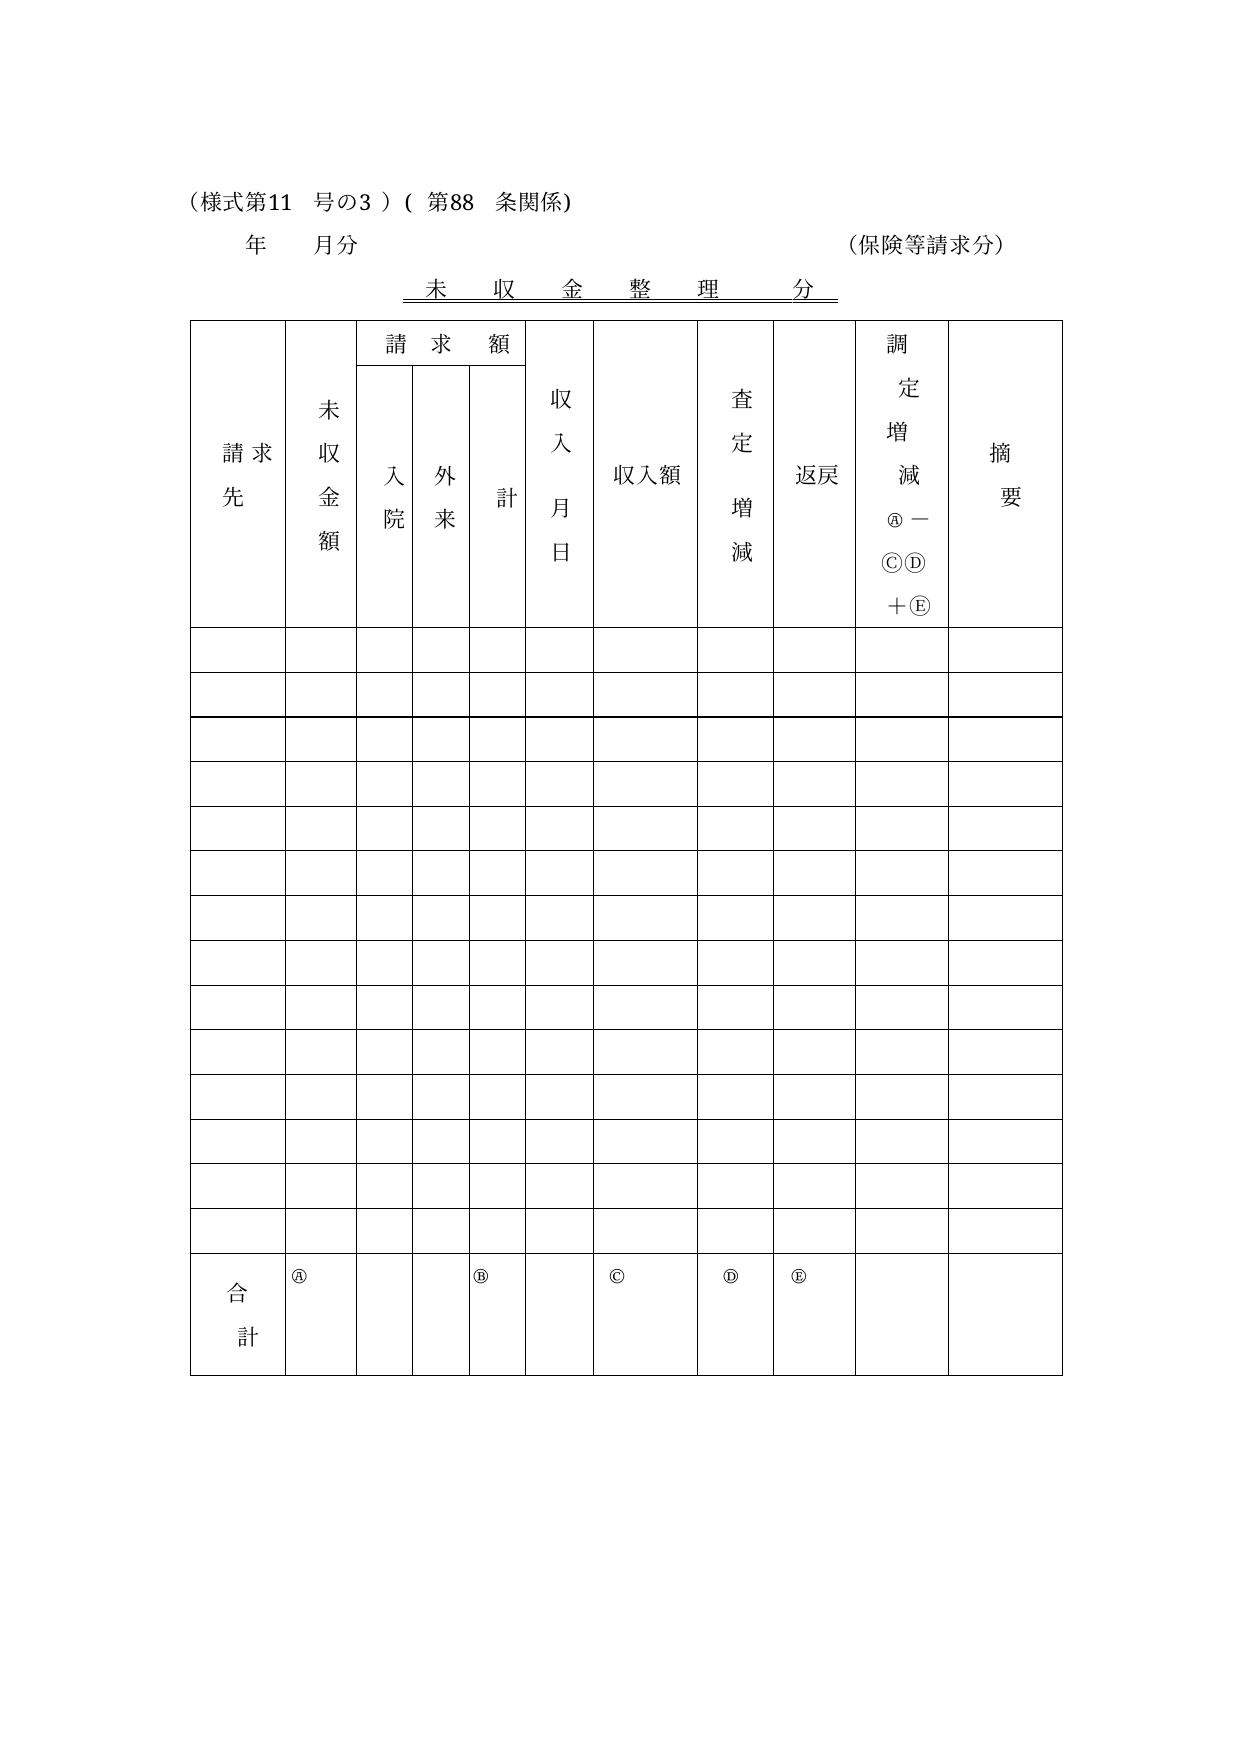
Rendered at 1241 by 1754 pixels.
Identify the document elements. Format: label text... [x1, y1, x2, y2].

table_cell [413, 1164, 469, 1208]
table_cell [698, 896, 773, 940]
text 未収金整理分 [177, 266, 1040, 309]
table_cell [594, 986, 697, 1029]
table_cell 合計 [191, 1254, 285, 1375]
table_cell [949, 762, 1062, 806]
table_cell [526, 1209, 593, 1253]
table_cell [594, 896, 697, 940]
table_cell [949, 1209, 1062, 1253]
table_header 未収 金額 [286, 321, 356, 627]
table_cell [413, 628, 469, 672]
table_cell [286, 1120, 356, 1163]
table_cell [949, 851, 1062, 895]
table_cell [357, 628, 412, 672]
table_cell [856, 896, 948, 940]
table_cell [526, 896, 593, 940]
table_cell [413, 1254, 469, 1375]
table_cell [594, 1075, 697, 1118]
table_cell [470, 628, 525, 672]
table_cell [594, 1120, 697, 1163]
table_cell [594, 673, 697, 716]
table_cell [470, 1209, 525, 1253]
table_cell [413, 941, 469, 984]
table_cell 計 [470, 366, 525, 627]
table_cell [856, 718, 948, 761]
table_cell [470, 896, 525, 940]
table_cell [949, 1120, 1062, 1163]
table_cell [774, 718, 855, 761]
table_cell [357, 896, 412, 940]
table_cell [774, 1164, 855, 1208]
table_header 摘要 [949, 321, 1062, 627]
table_cell [526, 851, 593, 895]
table_cell [526, 628, 593, 672]
table_cell [191, 1030, 285, 1074]
table_cell [470, 986, 525, 1029]
table_cell [698, 628, 773, 672]
table_cell [470, 673, 525, 716]
table_cell [191, 1164, 285, 1208]
table_cell [191, 986, 285, 1029]
table_cell [191, 1209, 285, 1253]
table_cell [774, 673, 855, 716]
table_cell [286, 986, 356, 1029]
table_cell [949, 1164, 1062, 1208]
table_cell [774, 1209, 855, 1253]
table_cell [286, 1075, 356, 1118]
table_header 請求額 [357, 321, 525, 365]
table_cell 外来 [413, 366, 469, 627]
table_cell [357, 941, 412, 984]
table_cell [856, 851, 948, 895]
table_cell [526, 1164, 593, 1208]
table_cell [949, 718, 1062, 761]
table_cell [413, 1075, 469, 1118]
table_cell [191, 896, 285, 940]
table_cell [191, 1075, 285, 1118]
table_cell Ⓐ [286, 1254, 356, 1375]
table_cell [191, 673, 285, 716]
table_cell [286, 628, 356, 672]
table_cell [698, 986, 773, 1029]
table_cell [774, 851, 855, 895]
table_cell [594, 1164, 697, 1208]
table_cell [856, 1164, 948, 1208]
table_cell [698, 1120, 773, 1163]
table_cell [286, 718, 356, 761]
table_cell [191, 628, 285, 672]
table_cell [357, 851, 412, 895]
table_cell [856, 673, 948, 716]
table_cell [698, 807, 773, 850]
table_cell [470, 851, 525, 895]
table_cell [594, 628, 697, 672]
table_cell [357, 1075, 412, 1118]
table_header 返戻 [774, 321, 855, 627]
table_cell [413, 673, 469, 716]
table_cell [698, 718, 773, 761]
table_cell [698, 762, 773, 806]
table_header 収入額 [594, 321, 697, 627]
table_cell [774, 762, 855, 806]
table_cell [357, 1209, 412, 1253]
table_header 収入 月日 [526, 321, 593, 627]
text 年 月分 （保険等請求分） [200, 222, 1063, 266]
table_cell [856, 1075, 948, 1118]
table_cell [856, 1209, 948, 1253]
table_cell [526, 1030, 593, 1074]
table_header 請求先 [191, 321, 285, 627]
table_cell [594, 1030, 697, 1074]
table_cell [357, 1120, 412, 1163]
table_cell [774, 807, 855, 850]
table_cell [526, 718, 593, 761]
table_cell Ⓓ [698, 1254, 773, 1375]
table_cell [774, 1075, 855, 1118]
table_cell [413, 1030, 469, 1074]
table_cell [774, 941, 855, 984]
table_cell [949, 1030, 1062, 1074]
table_cell [856, 807, 948, 850]
table_cell [856, 1254, 948, 1375]
table_cell [526, 807, 593, 850]
table_cell [191, 718, 285, 761]
table_cell [470, 807, 525, 850]
table_cell [949, 1254, 1062, 1375]
table_cell [357, 673, 412, 716]
table_cell [774, 896, 855, 940]
table_cell [698, 1075, 773, 1118]
table_cell [286, 851, 356, 895]
table_cell [470, 718, 525, 761]
table_cell [357, 807, 412, 850]
table_cell [774, 1030, 855, 1074]
table_header 調定 増減 Ⓐ－ⒸⒹ＋Ⓔ [856, 321, 948, 627]
table_cell [470, 1030, 525, 1074]
table_cell [594, 941, 697, 984]
table_cell [698, 1030, 773, 1074]
table_cell [698, 1209, 773, 1253]
table_cell [357, 1030, 412, 1074]
table_cell [286, 673, 356, 716]
table_cell [594, 718, 697, 761]
table_cell [856, 628, 948, 672]
table_cell [526, 762, 593, 806]
table_cell [774, 1120, 855, 1163]
table_cell [413, 718, 469, 761]
table_cell [286, 1030, 356, 1074]
table_cell [949, 1075, 1062, 1118]
table_cell [413, 1120, 469, 1163]
text （様式第11号の3）(第88条関係) [177, 179, 1063, 222]
table_header 査定 増減 [698, 321, 773, 627]
table_cell [594, 807, 697, 850]
table_cell [286, 941, 356, 984]
table_cell [191, 851, 285, 895]
table_cell [413, 807, 469, 850]
table_cell [949, 986, 1062, 1029]
table_cell [856, 1030, 948, 1074]
table_cell [526, 941, 593, 984]
table_cell [286, 762, 356, 806]
table_cell [470, 1164, 525, 1208]
table_cell [286, 1164, 356, 1208]
table_cell [856, 1120, 948, 1163]
table_cell [470, 941, 525, 984]
table_cell [949, 896, 1062, 940]
table_cell [856, 762, 948, 806]
table_cell [191, 941, 285, 984]
table_cell [286, 807, 356, 850]
table_cell [191, 762, 285, 806]
table_cell Ⓒ [594, 1254, 697, 1375]
table_cell [594, 851, 697, 895]
table_cell [286, 1209, 356, 1253]
table_cell Ⓑ [470, 1254, 525, 1375]
table_cell [526, 1120, 593, 1163]
table_cell [594, 762, 697, 806]
table_cell [191, 807, 285, 850]
table_cell [413, 986, 469, 1029]
table_cell [413, 851, 469, 895]
table_cell [698, 851, 773, 895]
table_cell [470, 1120, 525, 1163]
table_cell [526, 1254, 593, 1375]
table_cell [949, 673, 1062, 716]
table_cell [949, 628, 1062, 672]
table_cell [357, 1164, 412, 1208]
table_cell [774, 986, 855, 1029]
table_cell [526, 673, 593, 716]
table_cell [413, 762, 469, 806]
table_cell [470, 762, 525, 806]
table_cell [774, 628, 855, 672]
table_cell [470, 1075, 525, 1118]
table_cell [357, 718, 412, 761]
table_cell [526, 986, 593, 1029]
table_cell [357, 1254, 412, 1375]
table_cell [698, 673, 773, 716]
table_cell [949, 807, 1062, 850]
table_cell [949, 941, 1062, 984]
table_cell 入院 [357, 366, 412, 627]
table_cell [286, 896, 356, 940]
table_cell [856, 941, 948, 984]
table_cell [526, 1075, 593, 1118]
table_cell [357, 986, 412, 1029]
table_cell [413, 1209, 469, 1253]
table_cell [594, 1209, 697, 1253]
table_cell [856, 986, 948, 1029]
table_cell [698, 1164, 773, 1208]
table_cell Ⓔ [774, 1254, 855, 1375]
table_cell [413, 896, 469, 940]
table_cell [698, 941, 773, 984]
table_cell [191, 1120, 285, 1163]
table_cell [357, 762, 412, 806]
